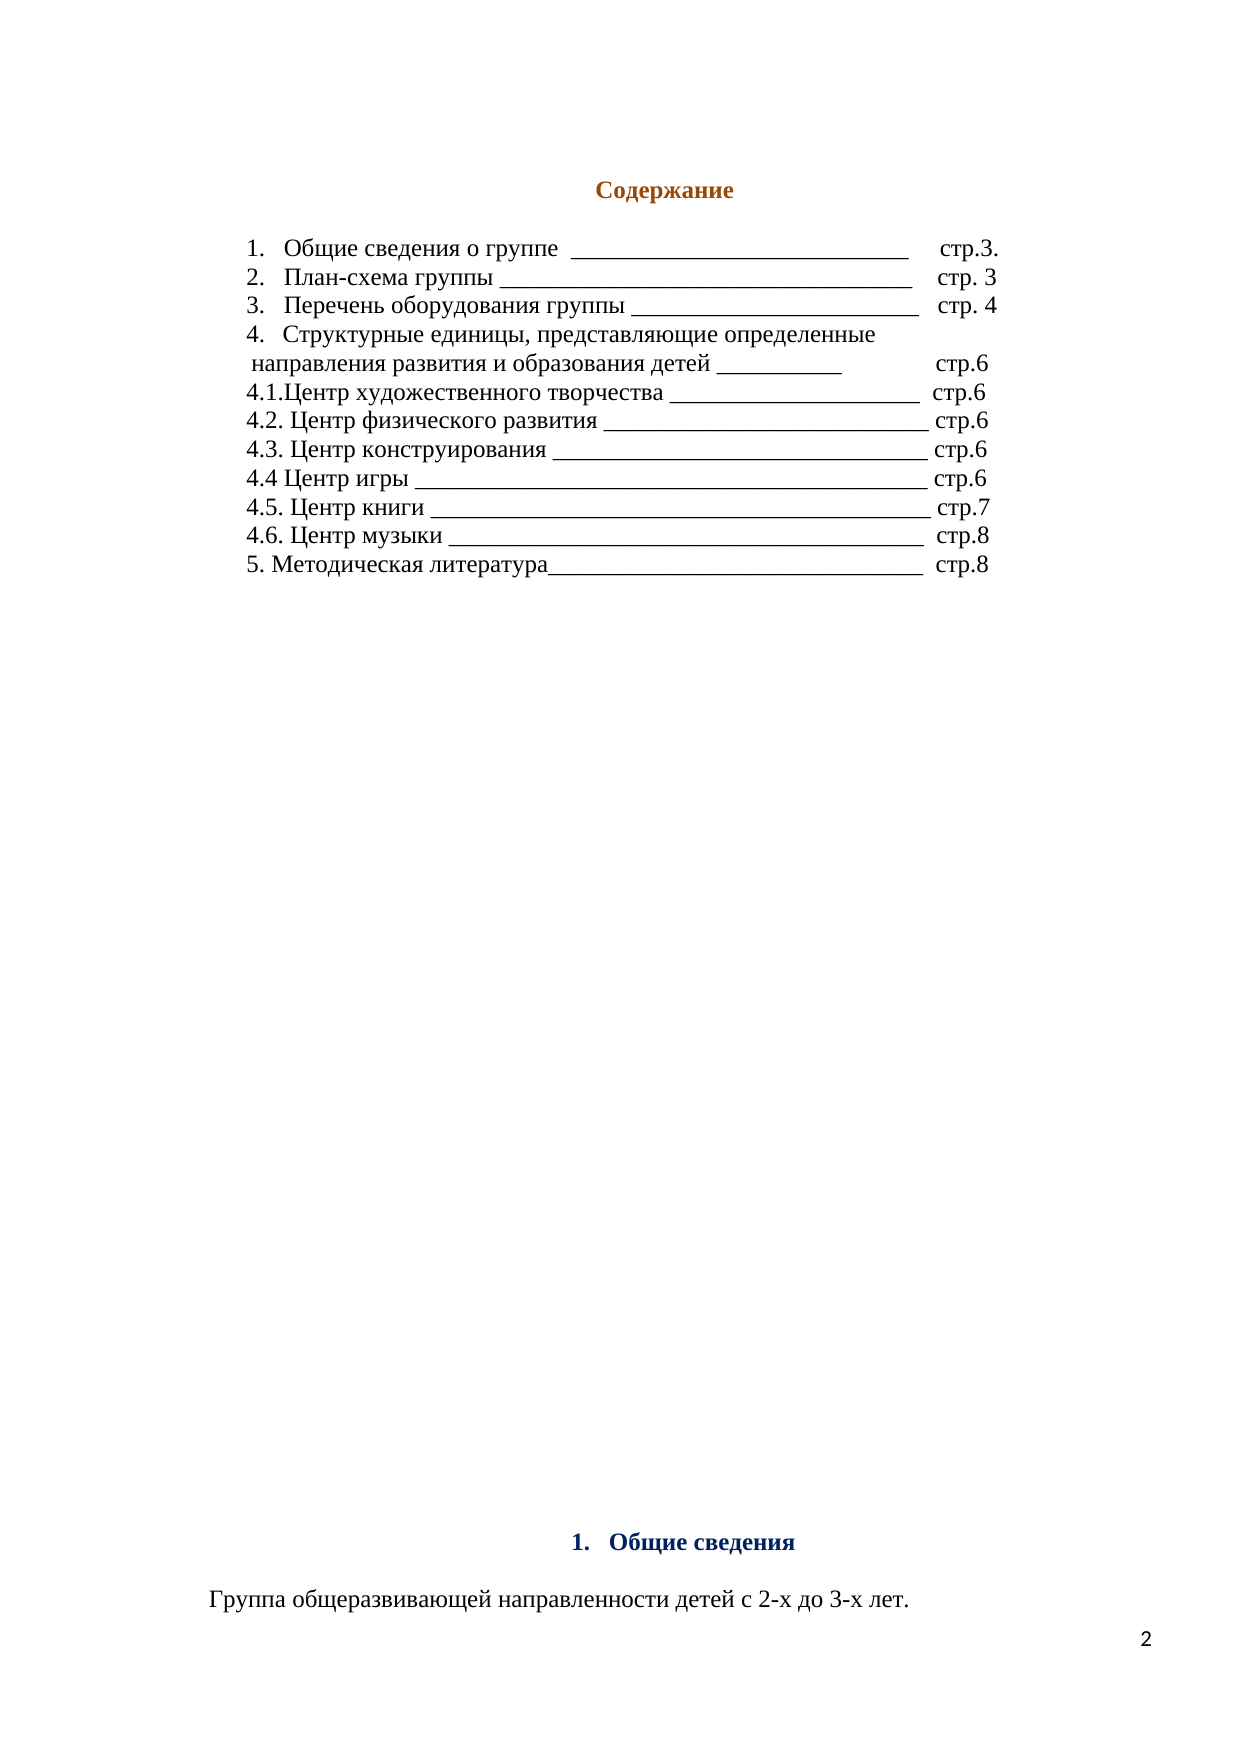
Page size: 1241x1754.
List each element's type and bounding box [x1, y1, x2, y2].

table_header [177, 118, 1152, 1613]
